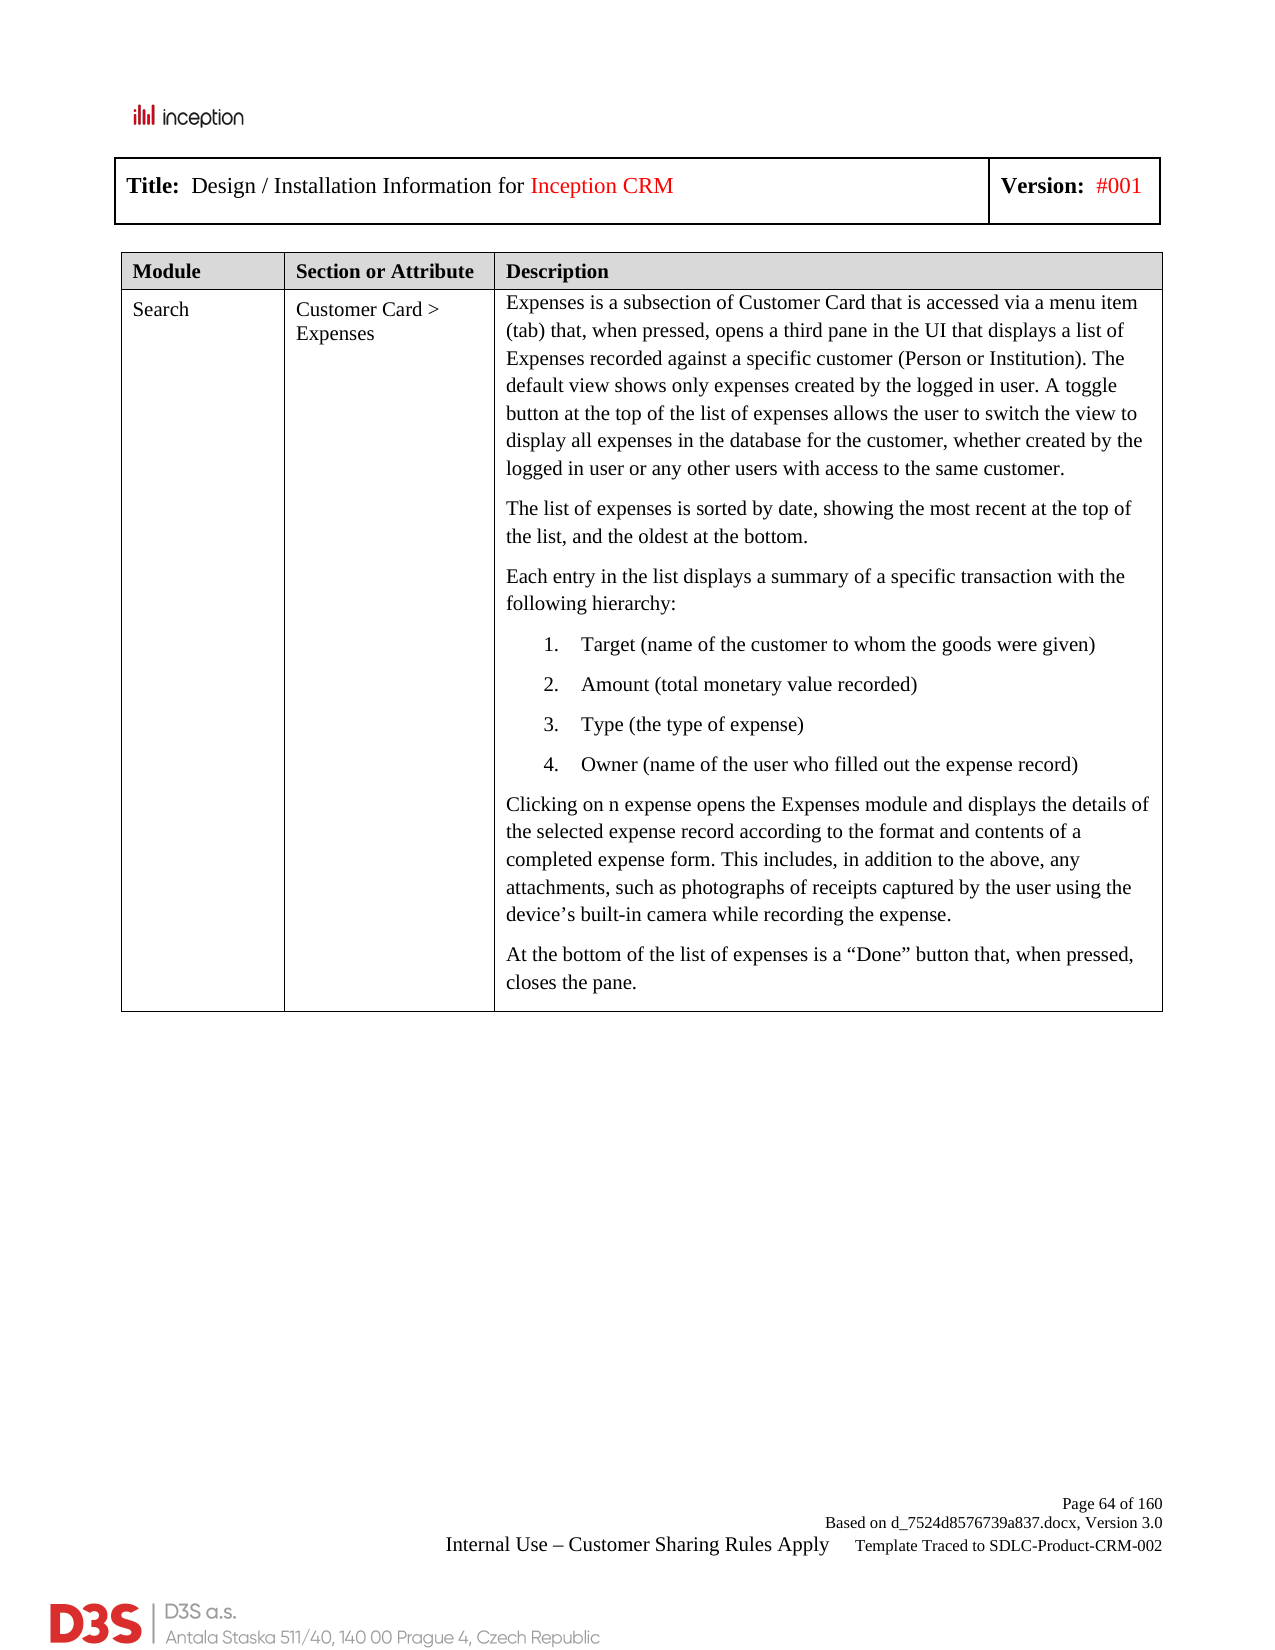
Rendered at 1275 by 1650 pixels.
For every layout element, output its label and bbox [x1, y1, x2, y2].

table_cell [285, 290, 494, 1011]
picture [126, 85, 251, 148]
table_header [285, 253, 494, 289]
picture [4, 1557, 1245, 1650]
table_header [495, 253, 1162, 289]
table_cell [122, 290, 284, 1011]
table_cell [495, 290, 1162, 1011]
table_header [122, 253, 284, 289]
